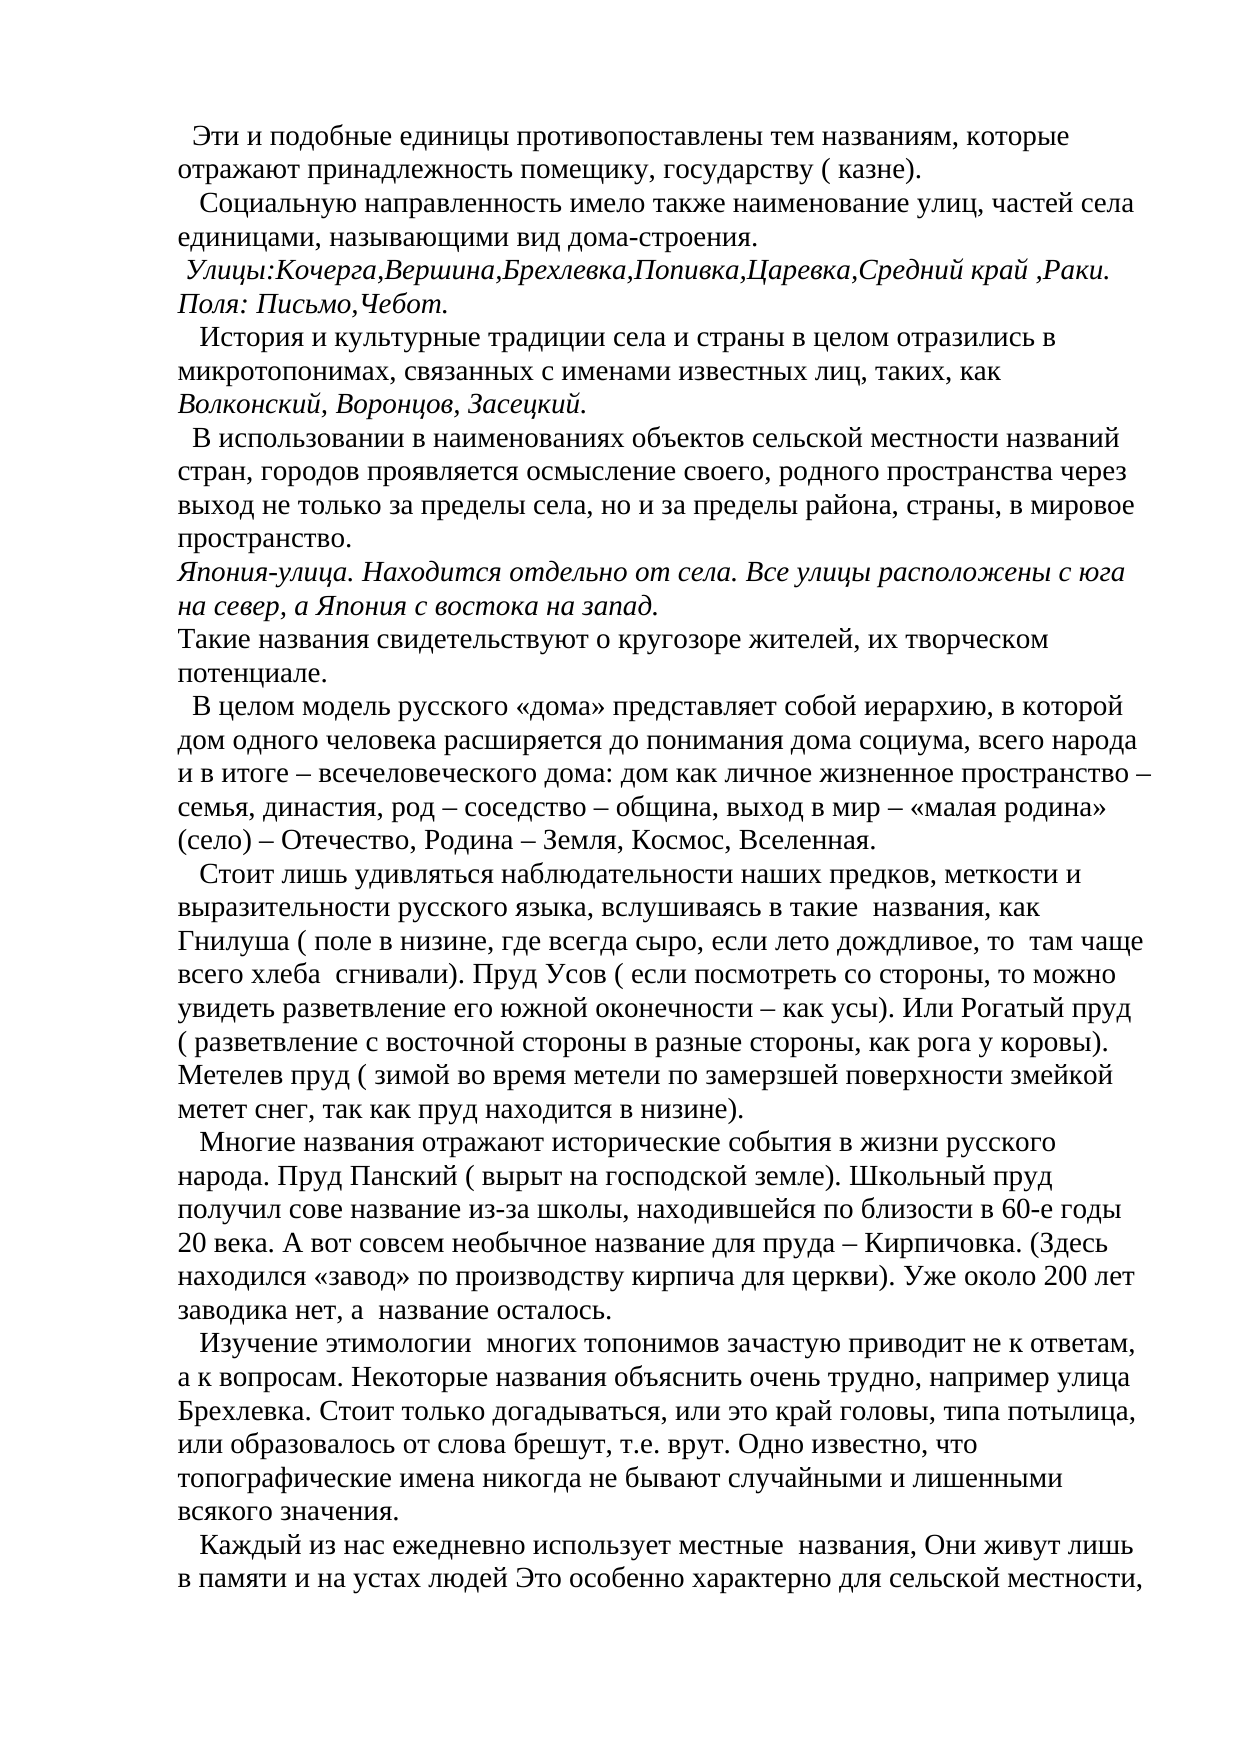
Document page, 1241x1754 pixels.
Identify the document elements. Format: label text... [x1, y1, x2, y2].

text семья, династия, род – соседство – община, выход в мир – «малая родина» [177, 789, 1152, 822]
text В целом модель русского «дома» представляет собой иерархию, в которой дом одного человека расширяется до понимания дома социума, всего народа [177, 688, 1152, 755]
text В использовании в наименованиях объектов сельской местности названий стран, городов проявляется осмысление своего, родного пространства через выход не только за пределы села, но и за пределы района, страны, в мировое пространство. [177, 420, 1152, 554]
text ( разветвление с восточной стороны в разные стороны, как рога у коровы). [177, 1024, 1152, 1057]
text Многие названия отражают исторические события в жизни русского народа. Пруд Панский ( вырыт на господской земле). Школьный пруд получил сове название из-за школы, находившейся по близости в 60-е годы 20 века. А вот совсем необычное название для пруда – Кирпичовка. (Здесь находился «завод» по производству кирпича для церкви). Уже около 200 лет заводика нет, а название осталось. [177, 1124, 1152, 1326]
text Поля: Письмо,Чебот. [177, 286, 1152, 319]
text Метелев пруд ( зимой во время метели по замерзшей поверхности змейкой метет снег, так как пруд находится в низине). [177, 1057, 1152, 1124]
text История и культурные традиции села и страны в целом отразились в микротопонимах, связанных с именами известных лиц, таких, как Волконский, Воронцов, Засецкий. [177, 319, 1152, 420]
text Стоит лишь удивляться наблюдательности наших предков, меткости и выразительности русского языка, вслушиваясь в такие названия, как Гнилуша ( поле в низине, где всегда сыро, если лето дождливое, то там чаще всего хлеба сгнивали). Пруд Усов ( если посмотреть со стороны, то можно увидеть разветвление его южной оконечности – как усы). Или Рогатый пруд [177, 856, 1152, 1024]
text Япония-улица. Находится отдельно от села. Все улицы расположены с юга на север, а Япония с востока на запад. [177, 554, 1152, 621]
text и в итоге – всечеловеческого дома: дом как личное жизненное пространство – [177, 755, 1152, 789]
text Изучение этимологии многих топонимов зачастую приводит не к ответам, а к вопросам. Некоторые названия объяснить очень трудно, например улица Брехлевка. Стоит только догадываться, или это край головы, типа потылица, или образовалось от слова брешут, т.е. врут. Одно известно, что топографические имена никогда не бывают случайными и лишенными всякого значения. [177, 1326, 1152, 1527]
text Такие названия свидетельствуют о кругозоре жителей, их творческом потенциале. [177, 621, 1152, 688]
text Эти и подобные единицы противопоставлены тем названиям, которые отражают принадлежность помещику, государству ( казне). [177, 118, 1152, 185]
text (село) – Отечество, Родина – Земля, Космос, Вселенная. [177, 822, 1152, 856]
text Социальную направленность имело также наименование улиц, частей села единицами, называющими вид дома-строения. [177, 185, 1152, 252]
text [177, 1527, 1152, 1594]
text Улицы:Кочерга,Вершина,Брехлевка,Попивка,Царевка,Средний край ,Раки. [177, 252, 1152, 286]
